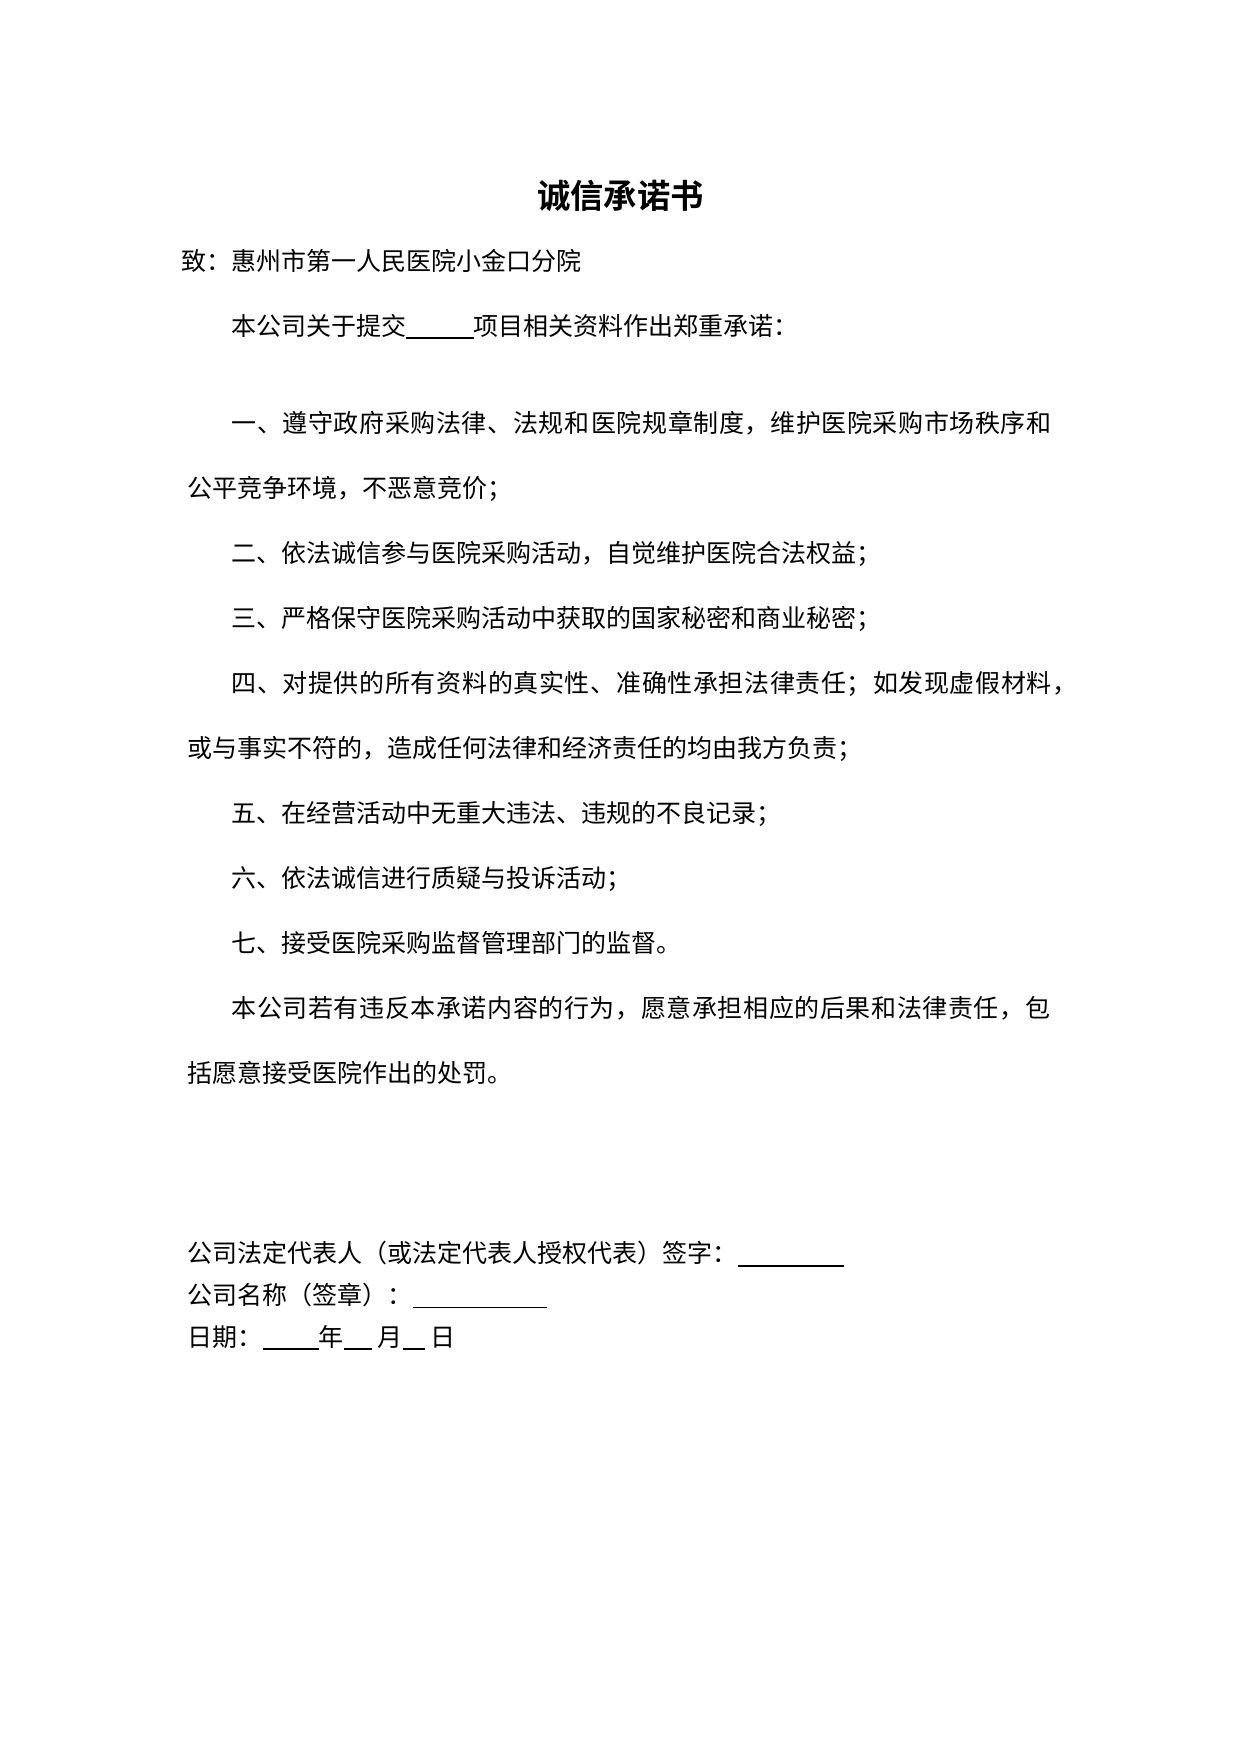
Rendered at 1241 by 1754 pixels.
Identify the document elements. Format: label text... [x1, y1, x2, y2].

text 五、在经营活动中无重大违法、违规的不良记录； [187, 779, 1053, 844]
text 三、严格保守医院采购活动中获取的国家秘密和商业秘密； [131, 584, 1053, 649]
text 本公司若有违反本承诺内容的行为，愿意承担相应的后果和法律责任，包括愿意接受医院作出的处罚。 [187, 974, 1053, 1104]
text 本公司关于提交 项目相关资料作出郑重承诺： [131, 292, 1053, 357]
text 诚信承诺书 [187, 162, 1053, 227]
text 二、依法诚信参与医院采购活动，自觉维护医院合法权益； [187, 519, 1053, 584]
text 六、依法诚信进行质疑与投诉活动； [131, 844, 1053, 909]
text 公司名称（签章）： [187, 1271, 1053, 1313]
text 致：惠州市第一人民医院小金口分院 [131, 227, 1053, 292]
text 公司法定代表人（或法定代表人授权代表）签字： [187, 1229, 1053, 1271]
text 日期： 年 月 日 [187, 1313, 1053, 1354]
text 一、遵守政府采购法律、法规和医院规章制度，维护医院采购市场秩序和公平竞争环境，不恶意竞价； [187, 389, 1053, 519]
text 七、接受医院采购监督管理部门的监督。 [131, 909, 1053, 974]
text 四、对提供的所有资料的真实性、准确性承担法律责任；如发现虚假材料，或与事实不符的，造成任何法律和经济责任的均由我方负责； [187, 649, 1053, 779]
